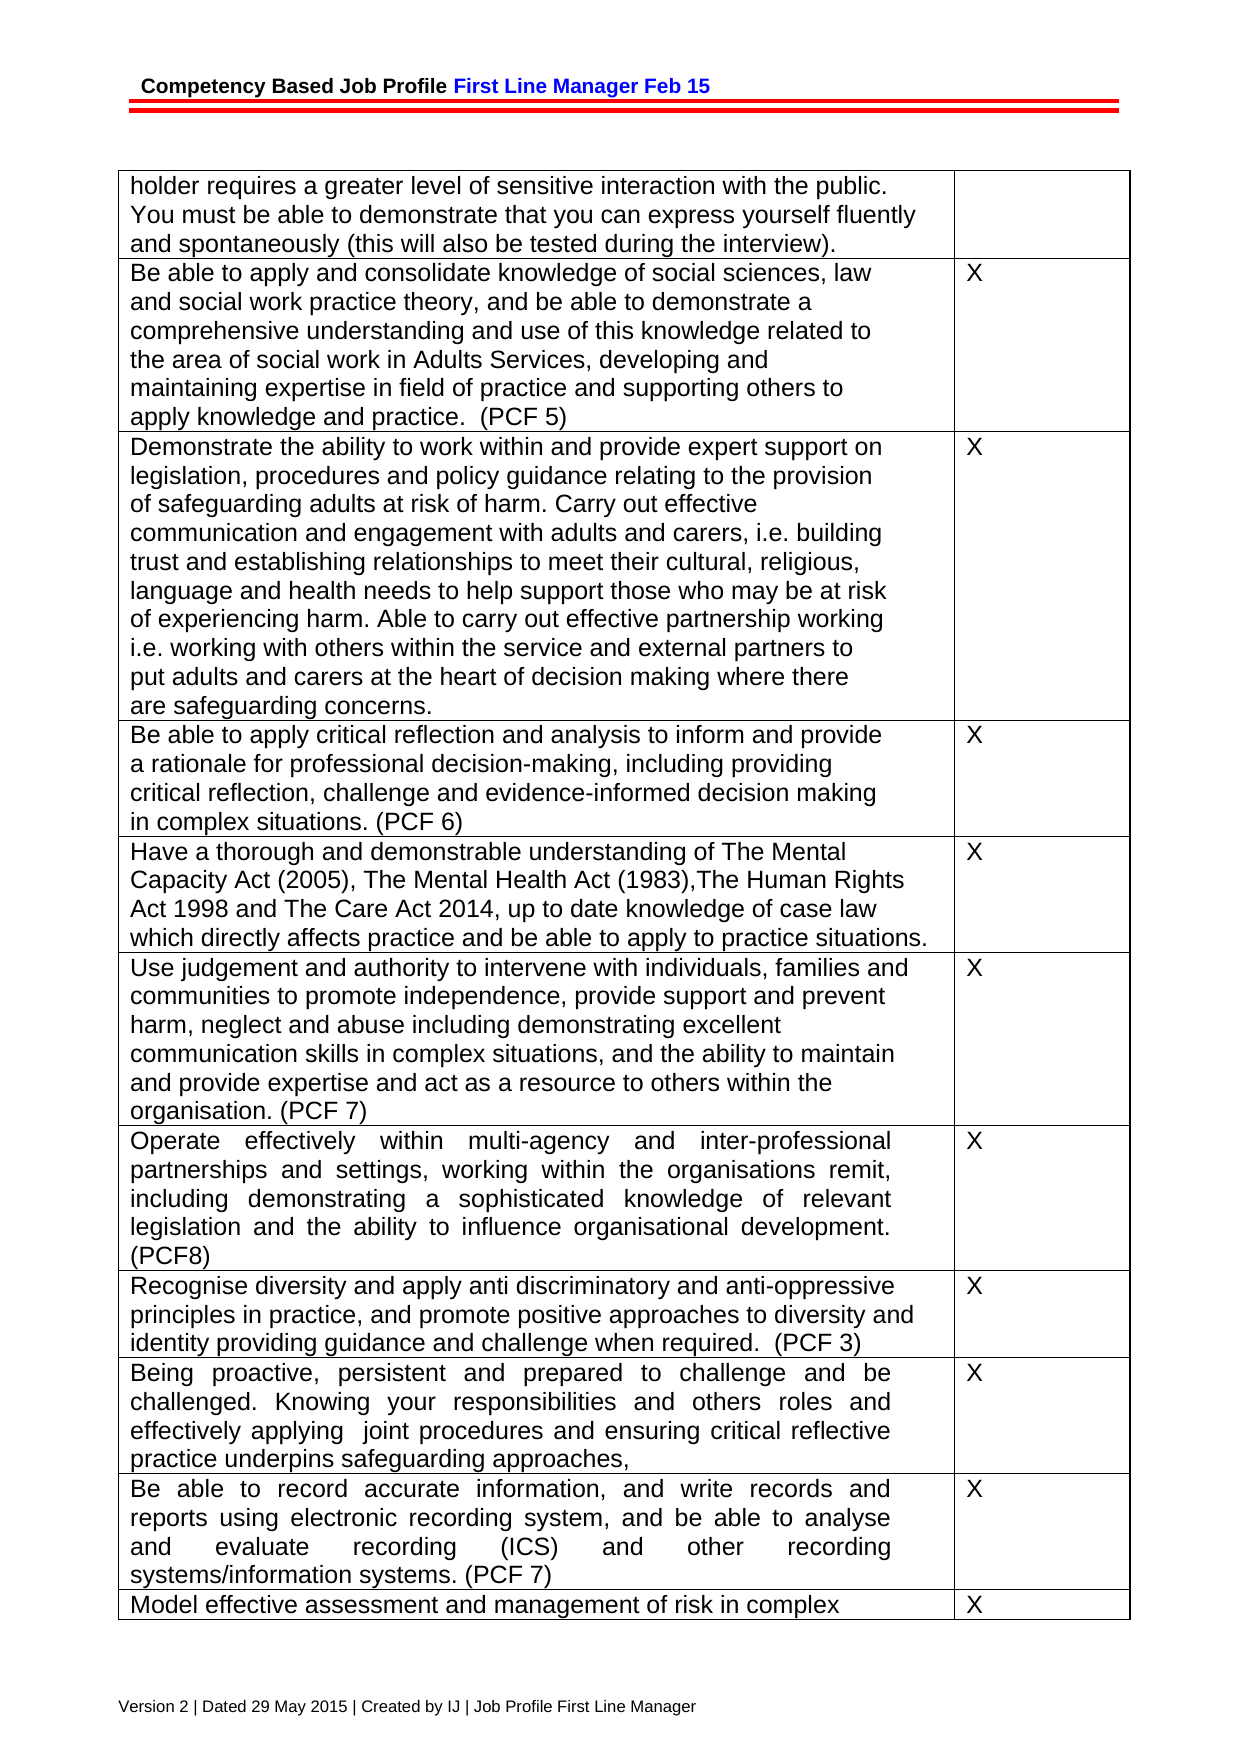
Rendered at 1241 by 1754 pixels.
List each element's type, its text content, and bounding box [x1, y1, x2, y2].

table_cell Demonstrate the ability to work within and provide expert support on legislation, procedures and policy guidance relating to the provision of safeguarding adults at risk of harm. Carry out effective communication and engagement with adults and carers, i.e. building trust and establishing relationships to meet their cultural, religious, language and health needs to help support those who may be at risk of experiencing harm. Able to carry out effective partnership working i.e. working with others within the service and external partners to put adults and carers at the heart of decision making where there are safeguarding concerns. [119, 432, 954, 719]
table_cell X [955, 1126, 1129, 1270]
table_cell Be able to apply and consolidate knowledge of social sciences, law and social work practice theory, and be able to demonstrate a comprehensive understanding and use of this knowledge related to the area of social work in Adults Services, developing and maintaining expertise in field of practice and supporting others to apply knowledge and practice. (PCF 5) [119, 259, 954, 431]
table_cell X [955, 953, 1129, 1125]
table_cell Operate effectively within multi-agency and inter-professional partnerships and settings, working within the organisations remit, including demonstrating a sophisticated knowledge of relevant legislation and the ability to influence organisational development. (PCF8) [119, 1126, 954, 1270]
table_cell Use judgement and authority to intervene with individuals, families and communities to promote independence, provide support and prevent harm, neglect and abuse including demonstrating excellent communication skills in complex situations, and the ability to maintain and provide expertise and act as a resource to others within the organisation. (PCF 7) [119, 953, 954, 1125]
table_cell Recognise diversity and apply anti discriminatory and anti-oppressive principles in practice, and promote positive approaches to diversity and identity providing guidance and challenge when required. (PCF 3) [119, 1271, 954, 1357]
table_cell X [955, 1590, 1129, 1619]
table_cell X [955, 171, 1129, 257]
table_cell X [955, 259, 1129, 431]
table_cell Be able to record accurate information, and write records and reports using electronic recording system, and be able to analyse and evaluate recording (ICS) and other recording systems/information systems. (PCF 7) [119, 1474, 954, 1589]
table_cell X [955, 432, 1129, 719]
table_cell X [955, 1358, 1129, 1473]
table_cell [119, 1590, 954, 1619]
table_cell X [955, 1271, 1129, 1357]
table_cell Have a thorough and demonstrable understanding of The Mental Capacity Act (2005), The Mental Health Act (1983),The Human Rights Act 1998 and The Care Act 2014, up to date knowledge of case law which directly affects practice and be able to apply to practice situations. [119, 837, 954, 952]
table_cell X [955, 1474, 1129, 1589]
table_cell X [955, 721, 1129, 836]
table_cell Be able to apply critical reflection and analysis to inform and provide a rationale for professional decision-making, including providing critical reflection, challenge and evidence-informed decision making in complex situations. (PCF 6) [119, 721, 954, 836]
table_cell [119, 171, 954, 257]
table_cell X [955, 837, 1129, 952]
table_cell Being proactive, persistent and prepared to challenge and be challenged. Knowing your responsibilities and others roles and effectively applying joint procedures and ensuring critical reflective practice underpins safeguarding approaches, [119, 1358, 954, 1473]
